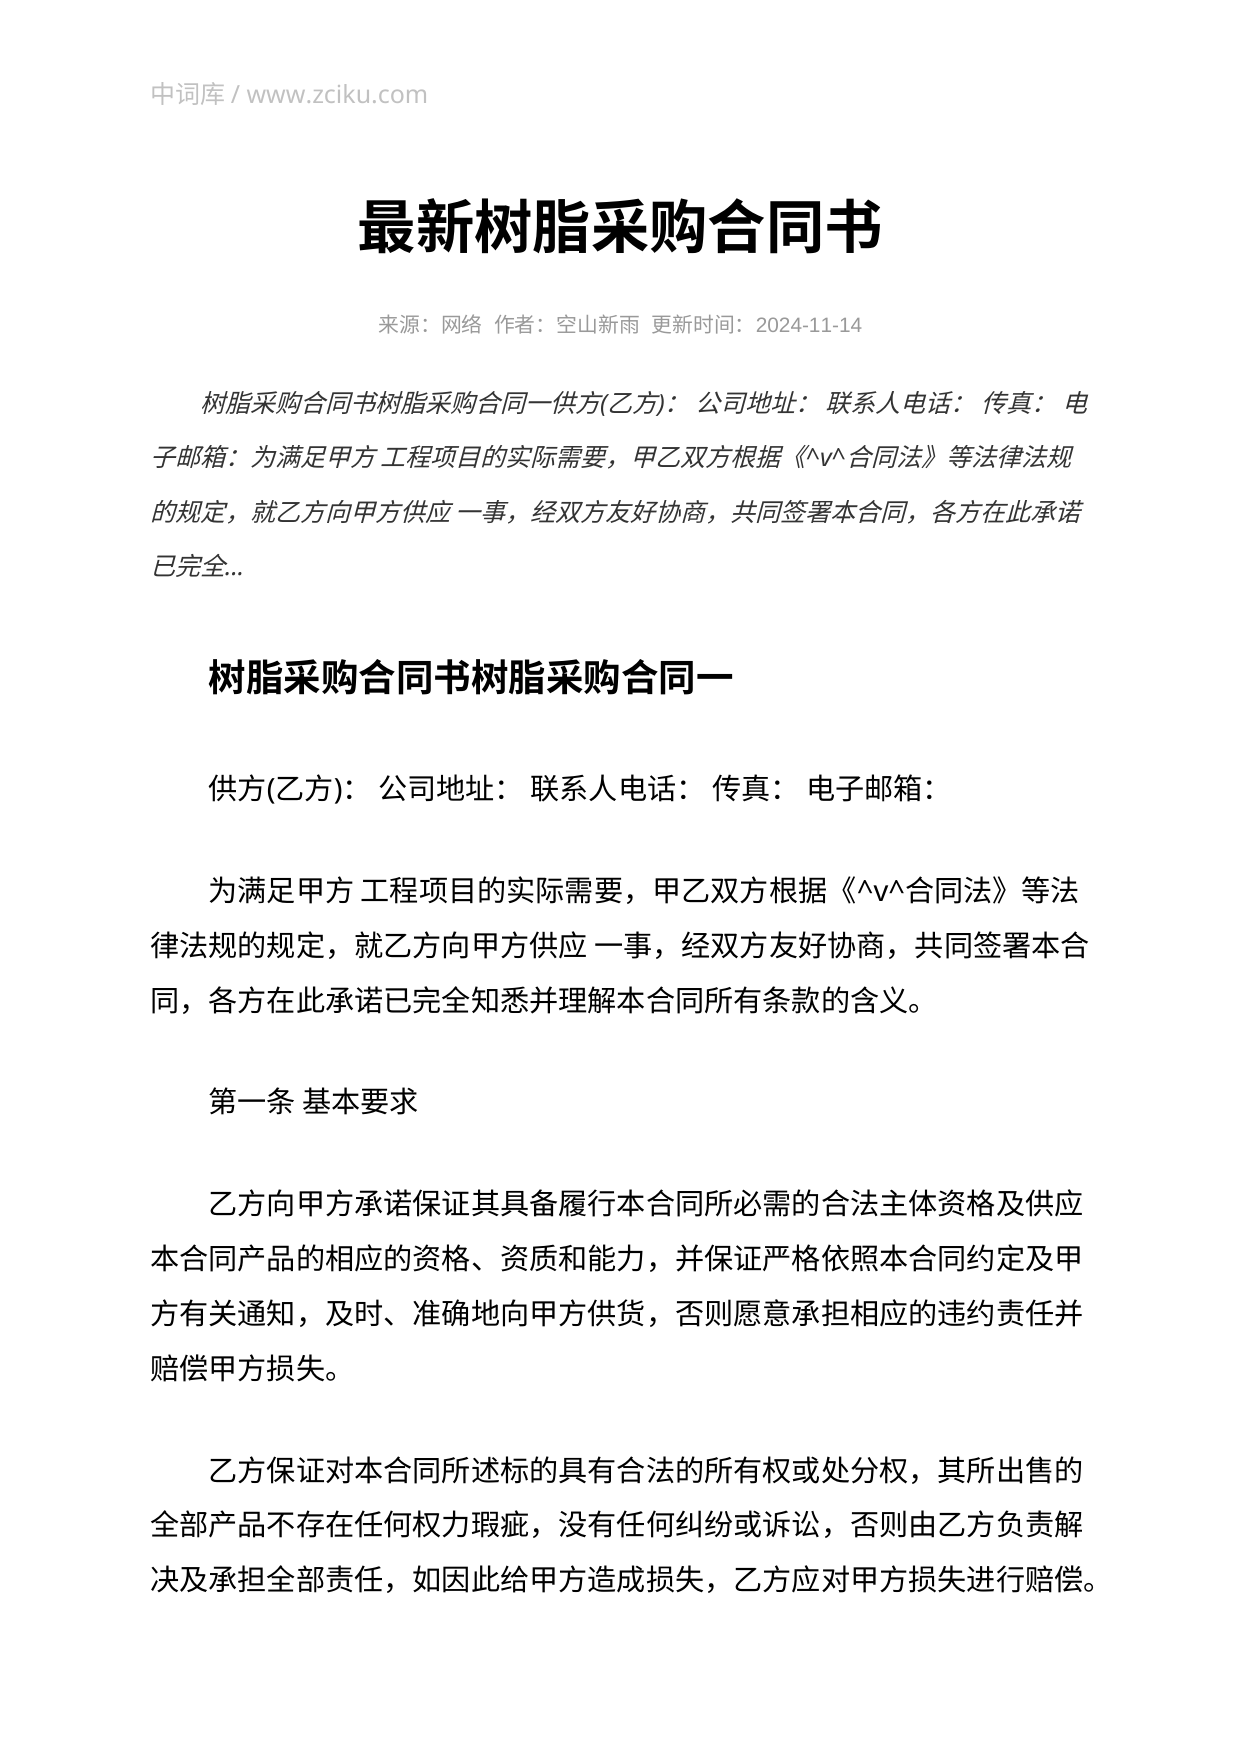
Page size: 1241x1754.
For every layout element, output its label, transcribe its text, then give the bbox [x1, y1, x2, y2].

text 供方(乙方)： 公司地址： 联系人电话： 传真： 电子邮箱： [150, 765, 1090, 808]
text 树脂采购合同书树脂采购合同一供方(乙方)： 公司地址： 联系人电话： 传真： 电子邮箱：为满足甲方 工程项目的实际需要，甲乙双方根据《^v^合同法》等法律法规的规定，就乙方向甲方供应 一事，经双方友好协商，共同签署本合同，各方在此承诺已完全... [150, 383, 1090, 583]
text 乙方向甲方承诺保证其具备履行本合同所必需的合法主体资格及供应本合同产品的相应的资格、资质和能力，并保证严格依照本合同约定及甲方有关通知，及时、准确地向甲方供货，否则愿意承担相应的违约责任并赔偿甲方损失。 [150, 1181, 1090, 1388]
text 乙方保证对本合同所述标的具有合法的所有权或处分权，其所出售的全部产品不存在任何权力瑕疵，没有任何纠纷或诉讼，否则由乙方负责解决及承担全部责任，如因此给甲方造成损失，乙方应对甲方损失进行赔偿。 [150, 1447, 1090, 1599]
text 第一条 基本要求 [150, 1079, 1090, 1121]
text 树脂采购合同书树脂采购合同一 [150, 648, 1090, 702]
text 为满足甲方 工程项目的实际需要，甲乙双方根据《^v^合同法》等法律法规的规定，就乙方向甲方供应 一事，经双方友好协商，共同签署本合同，各方在此承诺已完全知悉并理解本合同所有条款的含义。 [150, 867, 1090, 1019]
text 来源：网络 作者：空山新雨 更新时间：2024-11-14 [150, 313, 1090, 337]
subtitle 最新树脂采购合同书 [150, 181, 1090, 266]
